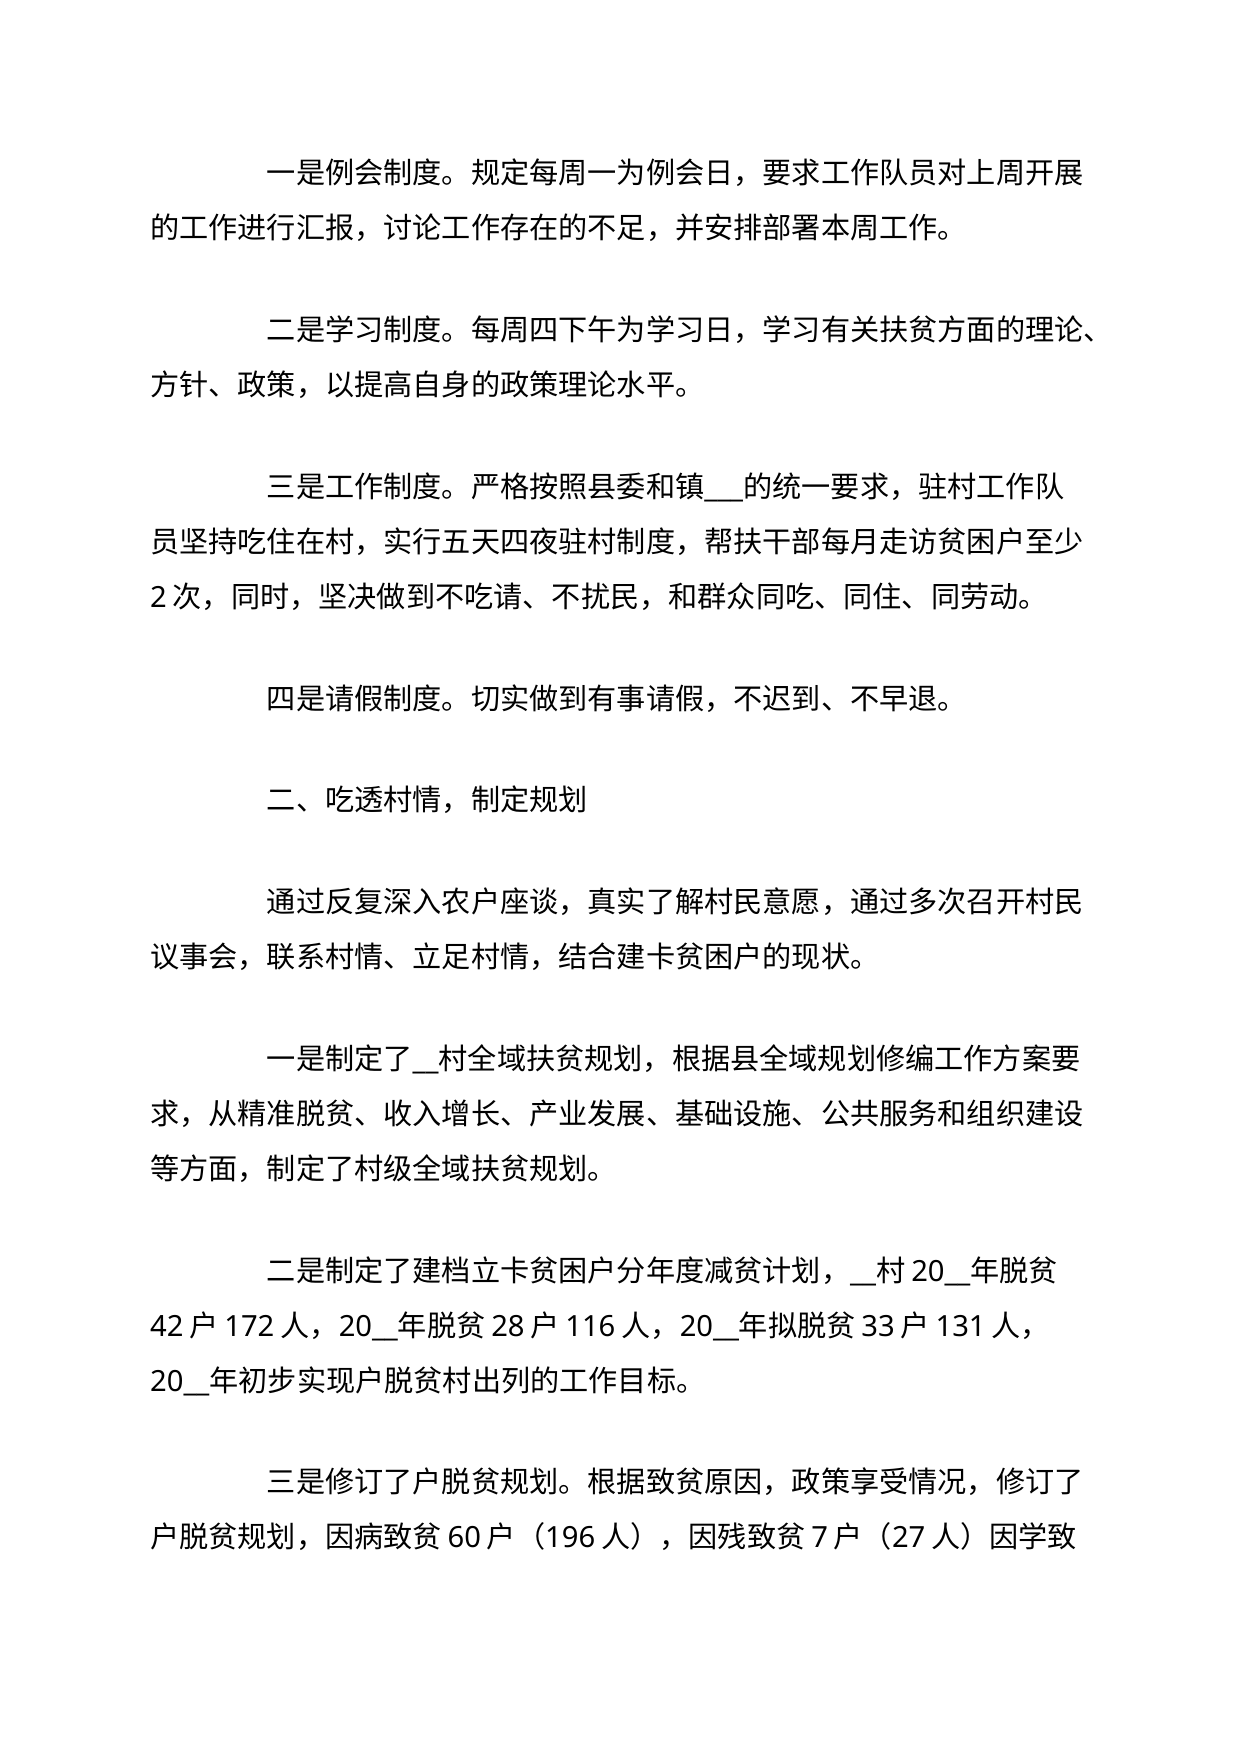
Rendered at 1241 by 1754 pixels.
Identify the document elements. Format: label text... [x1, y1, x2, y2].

text 二是制定了建档立卡贫困户分年度减贫计划，__村20__年脱贫42户172人，20__年脱贫28户116人，20__年拟脱贫33户131人，20__年初步实现户脱贫村出列的工作目标。 [150, 1247, 1090, 1399]
text 三是工作制度。严格按照县委和镇___的统一要求，驻村工作队员坚持吃住在村，实行五天四夜驻村制度，帮扶干部每月走访贫困户至少2次，同时，坚决做到不吃请、不扰民，和群众同吃、同住、同劳动。 [150, 463, 1090, 616]
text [150, 1459, 1090, 1556]
text 四是请假制度。切实做到有事请假，不迟到、不早退。 [150, 675, 1090, 717]
text 一是制定了__村全域扶贫规划，根据县全域规划修编工作方案要求，从精准脱贫、收入增长、产业发展、基础设施、公共服务和组织建设等方面，制定了村级全域扶贫规划。 [150, 1035, 1090, 1188]
text 二是学习制度。每周四下午为学习日，学习有关扶贫方面的理论、方针、政策，以提高自身的政策理论水平。 [150, 307, 1090, 404]
text 通过反复深入农户座谈，真实了解村民意愿，通过多次召开村民议事会，联系村情、立足村情，结合建卡贫困户的现状。 [150, 879, 1090, 976]
text 一是例会制度。规定每周一为例会日，要求工作队员对上周开展的工作进行汇报，讨论工作存在的不足，并安排部署本周工作。 [150, 150, 1090, 247]
text 二、吃透村情，制定规划 [150, 777, 1090, 819]
